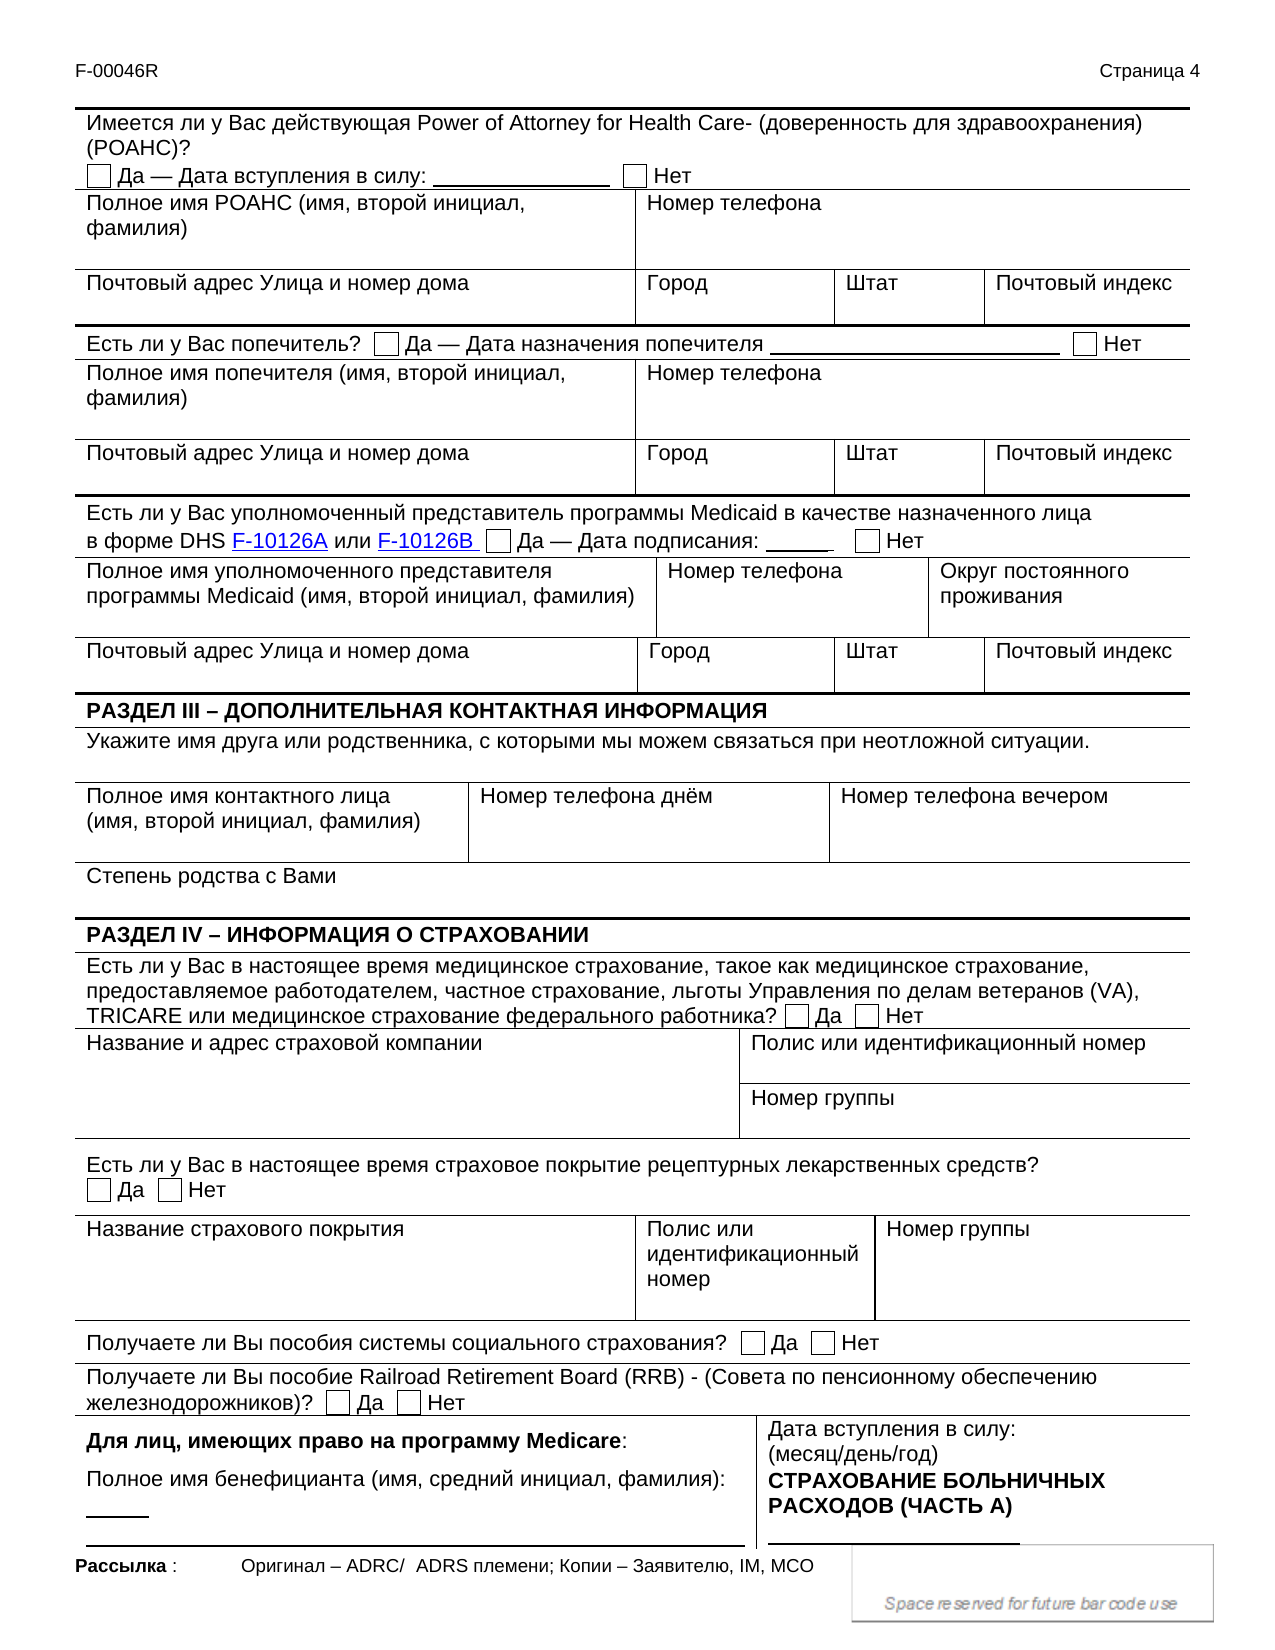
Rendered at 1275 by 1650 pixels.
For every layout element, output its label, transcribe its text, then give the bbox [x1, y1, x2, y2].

table_cell Номер телефона вечером [830, 783, 1190, 862]
table_cell Почтовый индекс [985, 270, 1190, 324]
table_cell Город [636, 440, 834, 494]
table_cell Название страхового покрытия [75, 1216, 635, 1320]
table_cell Полное имя уполномоченного представителя программы Medicaid (имя, второй инициал, фамилия) [75, 558, 656, 637]
table_cell Полное имя контактного лица (имя, второй инициал, фамилия) [75, 783, 468, 862]
table_cell СТРАХОВАНИЕ БОЛЬНИЧНЫХ РАСХОДОВ (ЧАСТЬ A) [757, 1466, 1190, 1549]
table_cell Округ постоянного проживания [929, 558, 1190, 637]
table_cell Имеется ли у Вас действующая Power of Attorney for Health Care- (доверенность для здравоохранения) (POAHC)? Да — Дата вступления в силу: Нет [75, 110, 1190, 189]
table_cell Полис или идентификационный номер [740, 1029, 1190, 1083]
table_cell Есть ли у Вас попечитель? Да — Дата назначения попечителя Нет [75, 327, 1190, 358]
table_cell Штат [835, 270, 984, 324]
table_cell Почтовый адрес Улица и номер дома [75, 638, 637, 692]
table_cell Штат [835, 440, 984, 494]
table_cell Получаете ли Вы пособия системы социального страхования? Да Нет [75, 1321, 1190, 1363]
table_cell РАЗДЕЛ III – ДОПОЛНИТЕЛЬНАЯ КОНТАКТНАЯ ИНФОРМАЦИЯ [75, 695, 1190, 727]
table_cell Номер телефона [636, 360, 1190, 439]
picture [851, 1544, 1214, 1624]
table_cell Город [638, 638, 834, 692]
table_cell Есть ли у Вас в настоящее время медицинское страхование, такое как медицинское страхование, предоставляемое работодателем, частное страхование, льготы Управления по делам ветеранов (VA), TRICARE или медицинское страхование федерального работника? Да Нет [75, 953, 1190, 1028]
table_cell Номер телефона [657, 558, 928, 637]
table_cell Номер группы [740, 1084, 1190, 1138]
table_cell Номер телефона днём [469, 783, 829, 862]
table_cell Почтовый адрес Улица и номер дома [75, 270, 635, 324]
table_cell Укажите имя друга или родственника, с которыми мы можем связаться при неотложной ситуации. [75, 728, 1190, 782]
table_cell Полис или идентификационный номер [636, 1216, 874, 1320]
table_cell Название и адрес страховой компании [75, 1029, 739, 1138]
table_cell Получаете ли Вы пособие Railroad Retirement Board (RRB) - (Совета по пенсионному обеспечению железнодорожников)? Да Нет [75, 1364, 1190, 1415]
table_cell Номер группы [876, 1216, 1190, 1320]
table_cell РАЗДЕЛ IV – ИНФОРМАЦИЯ О СТРАХОВАНИИ [75, 920, 1190, 952]
table_cell Полное имя POAHC (имя, второй инициал, фамилия) [75, 190, 635, 269]
table_cell Есть ли у Вас в настоящее время страховое покрытие рецептурных лекарственных средств? Да Нет [75, 1139, 1190, 1215]
table_cell Дата вступления в силу: (месяц/день/год) [757, 1416, 1190, 1466]
table_cell Почтовый индекс [985, 440, 1190, 494]
table_cell Есть ли у Вас уполномоченный представитель программы Medicaid в качестве назначенного лица в форме DHS F-10126A или F-10126B Да — Дата подписания: Нет [75, 497, 1190, 557]
table_cell Почтовый адрес Улица и номер дома [75, 440, 635, 494]
table_cell Степень родства с Вами [75, 863, 1190, 917]
table_cell Полное имя бенефицианта (имя, средний инициал, фамилия): [75, 1466, 756, 1549]
table_cell Штат [835, 638, 984, 692]
table_cell Полное имя попечителя (имя, второй инициал, фамилия) [75, 360, 635, 439]
table_cell Почтовый индекс [985, 638, 1190, 692]
table_cell Для лиц, имеющих право на программу Medicare: [75, 1416, 756, 1466]
table_cell Город [636, 270, 834, 324]
table_cell Номер телефона [636, 190, 1190, 269]
